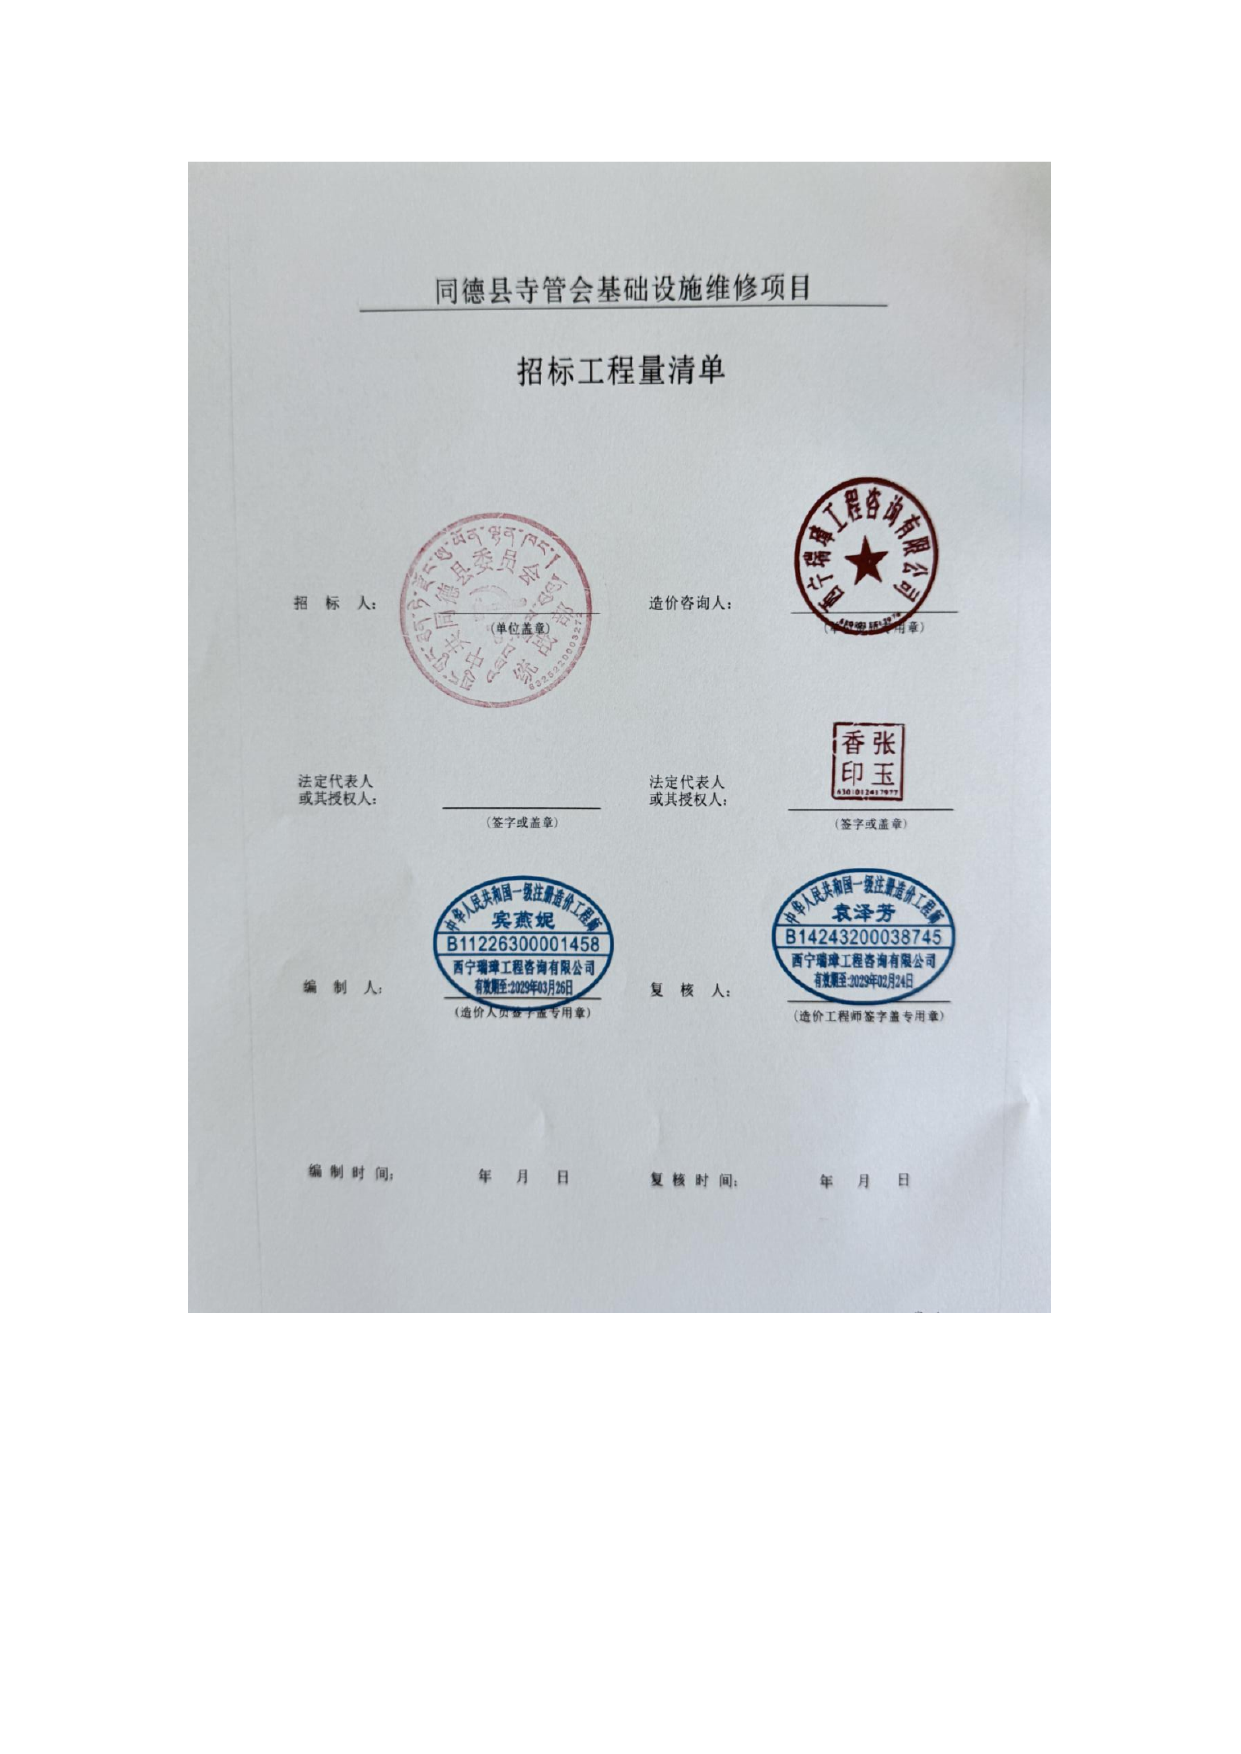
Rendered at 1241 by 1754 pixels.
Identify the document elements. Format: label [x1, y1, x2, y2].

picture [188, 163, 1051, 1312]
